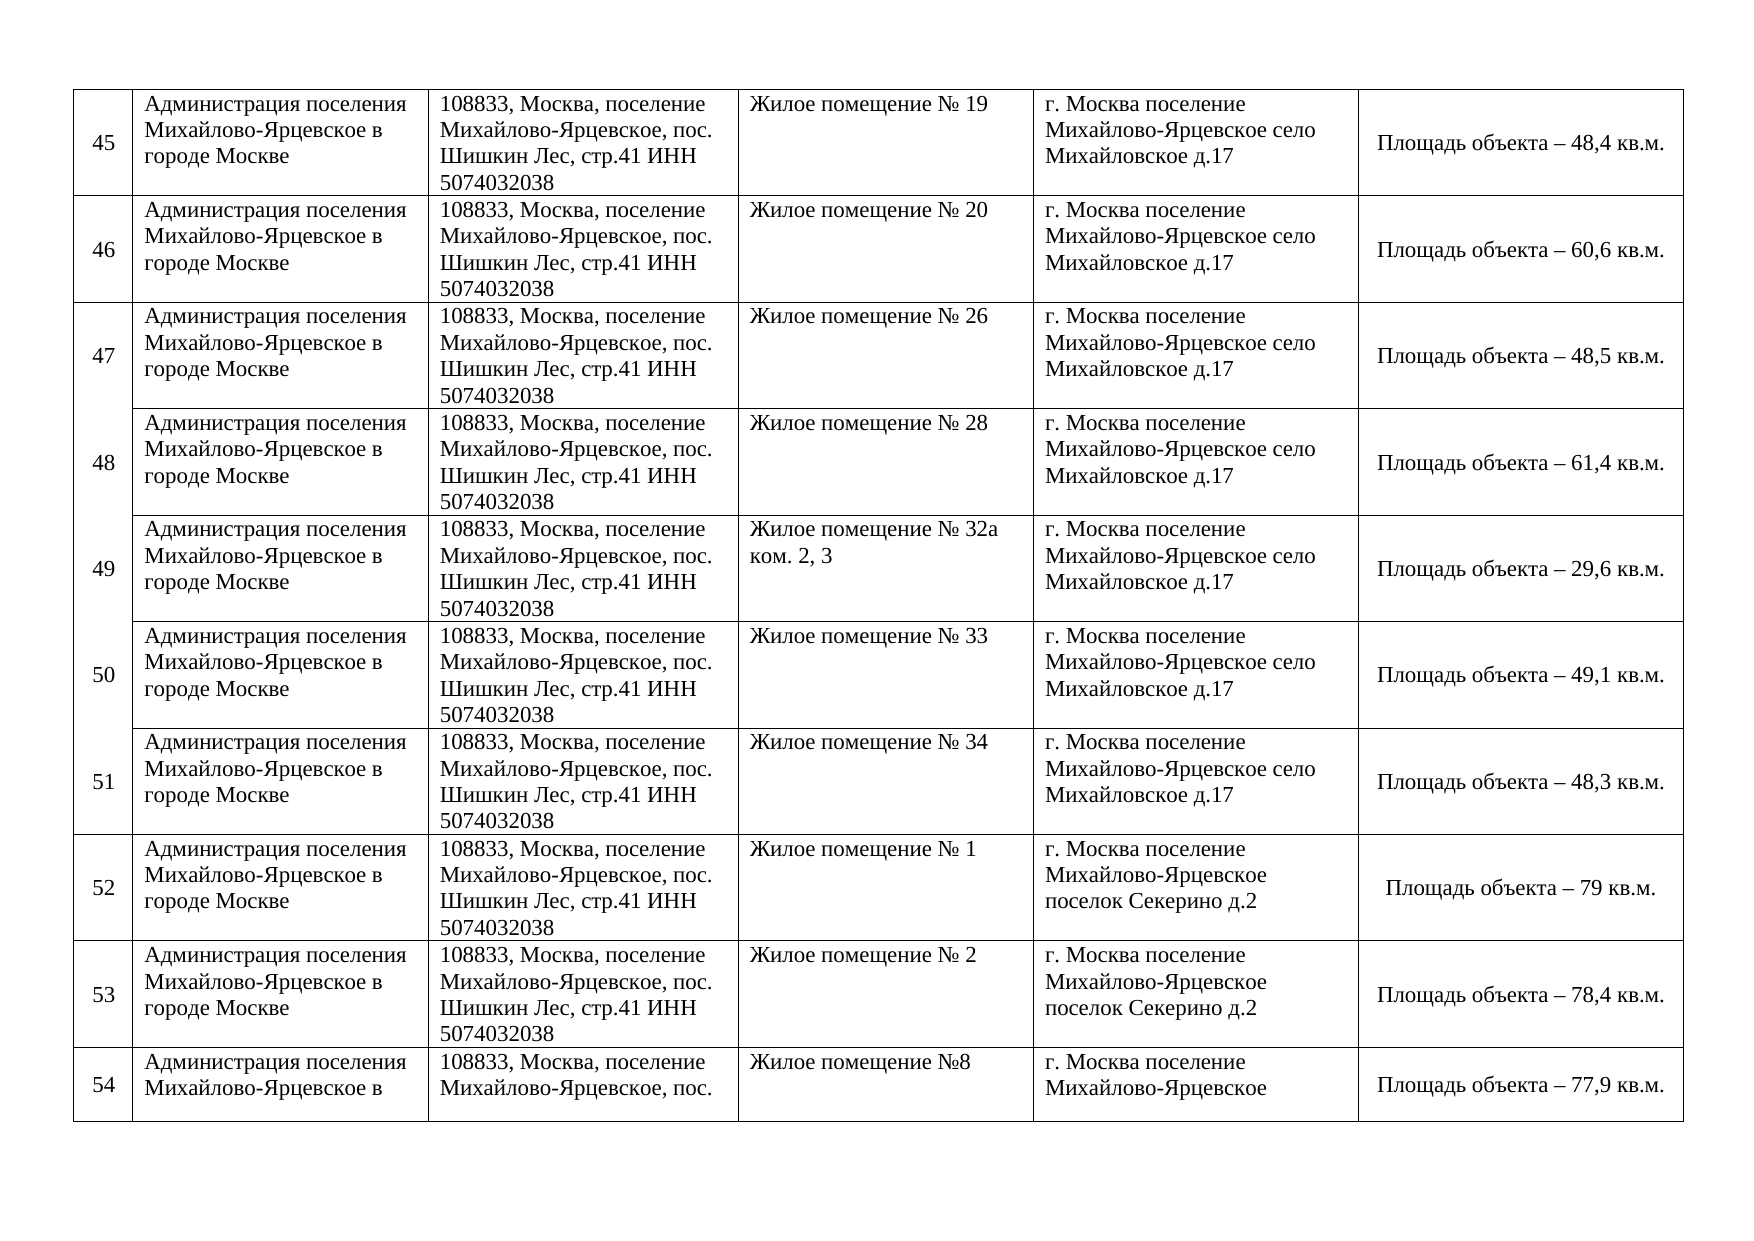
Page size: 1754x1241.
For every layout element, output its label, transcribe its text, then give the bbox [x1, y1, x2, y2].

table_cell 108833, Москва, поселение Михайлово-Ярцевское, пос. Шишкин Лес, стр.41 ИНН 5074032038 [429, 622, 738, 727]
table_cell 47 [74, 303, 132, 408]
table_cell г. Москва поселение Михайлово-Ярцевское поселок Секерино д.2 [1034, 941, 1358, 1047]
table_cell г. Москва поселение Михайлово-Ярцевское село Михайловское д.17 [1034, 729, 1358, 834]
table_cell 108833, Москва, поселение Михайлово-Ярцевское, пос. Шишкин Лес, стр.41 ИНН 5074032038 [429, 941, 738, 1047]
table_cell Администрация поселения Михайлово-Ярцевское в городе Москве [133, 941, 428, 1047]
table_cell 50 [74, 621, 132, 727]
table_cell Администрация поселения Михайлово-Ярцевское в городе Москве [133, 622, 428, 727]
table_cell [429, 90, 738, 195]
table_cell г. Москва поселение Михайлово-Ярцевское село Михайловское д.17 [1034, 622, 1358, 727]
table_cell Площадь объекта – 48,3 кв.м. [1359, 729, 1683, 834]
table_cell Жилое помещение № 19 [739, 90, 1033, 195]
table_cell г. Москва поселение Михайлово-Ярцевское село Михайловское д.17 [1034, 196, 1358, 302]
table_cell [1034, 90, 1358, 195]
table_cell 108833, Москва, поселение Михайлово-Ярцевское, пос. Шишкин Лес, стр.41 ИНН 5074032038 [429, 196, 738, 302]
table_cell 108833, Москва, поселение Михайлово-Ярцевское, пос. Шишкин Лес, стр.41 ИНН 5074032038 [429, 409, 738, 514]
table_cell 53 [74, 941, 132, 1047]
table_cell Жилое помещение № 34 [739, 729, 1033, 834]
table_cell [133, 1048, 428, 1121]
table_cell Жилое помещение № 20 [739, 196, 1033, 302]
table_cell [1359, 1048, 1683, 1121]
table_cell г. Москва поселение Михайлово-Ярцевское село Михайловское д.17 [1034, 409, 1358, 514]
table_cell 108833, Москва, поселение Михайлово-Ярцевское, пос. Шишкин Лес, стр.41 ИНН 5074032038 [429, 516, 738, 621]
table_cell Площадь объекта – 61,4 кв.м. [1359, 409, 1683, 514]
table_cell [1034, 1048, 1358, 1121]
table_cell Администрация поселения Михайлово-Ярцевское в городе Москве [133, 835, 428, 940]
table_cell 52 [74, 835, 132, 940]
table_cell 108833, Москва, поселение Михайлово-Ярцевское, пос. Шишкин Лес, стр.41 ИНН 5074032038 [429, 729, 738, 834]
table_cell г. Москва поселение Михайлово-Ярцевское поселок Секерино д.2 [1034, 835, 1358, 940]
table_cell Площадь объекта – 79 кв.м. [1359, 835, 1683, 940]
table_cell Администрация поселения Михайлово-Ярцевское в городе Москве [133, 516, 428, 621]
table_cell Жилое помещение № 28 [739, 409, 1033, 514]
table_cell Площадь объекта – 78,4 кв.м. [1359, 941, 1683, 1047]
table_cell Жилое помещение № 32а ком. 2, 3 [739, 516, 1033, 621]
table_cell г. Москва поселение Михайлово-Ярцевское село Михайловское д.17 [1034, 516, 1358, 621]
table_cell Жилое помещение № 33 [739, 622, 1033, 727]
table_cell 108833, Москва, поселение Михайлово-Ярцевское, пос. Шишкин Лес, стр.41 ИНН 5074032038 [429, 303, 738, 408]
table_cell Жилое помещение №8 [739, 1048, 1033, 1121]
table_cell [133, 90, 428, 195]
table_cell Администрация поселения Михайлово-Ярцевское в городе Москве [133, 196, 428, 302]
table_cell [429, 1048, 738, 1121]
table_cell Жилое помещение № 2 [739, 941, 1033, 1047]
table_cell Площадь объекта – 60,6 кв.м. [1359, 196, 1683, 302]
table_cell Жилое помещение № 26 [739, 303, 1033, 408]
table_cell Площадь объекта – 48,5 кв.м. [1359, 303, 1683, 408]
table_cell Администрация поселения Михайлово-Ярцевское в городе Москве [133, 303, 428, 408]
table_cell Администрация поселения Михайлово-Ярцевское в городе Москве [133, 409, 428, 514]
table_cell 108833, Москва, поселение Михайлово-Ярцевское, пос. Шишкин Лес, стр.41 ИНН 5074032038 [429, 835, 738, 940]
table_cell Жилое помещение № 1 [739, 835, 1033, 940]
table_cell 48 [74, 408, 132, 514]
table_cell 46 [74, 196, 132, 302]
table_cell г. Москва поселение Михайлово-Ярцевское село Михайловское д.17 [1034, 303, 1358, 408]
table_cell 54 [74, 1048, 132, 1121]
table_cell Площадь объекта – 49,1 кв.м. [1359, 622, 1683, 727]
table_cell Площадь объекта – 48,4 кв.м. [1359, 90, 1683, 195]
table_cell Администрация поселения Михайлово-Ярцевское в городе Москве [133, 729, 428, 834]
table_cell 51 [74, 728, 132, 834]
table_cell Площадь объекта – 29,6 кв.м. [1359, 516, 1683, 621]
table_cell 45 [74, 90, 132, 195]
table_cell 49 [74, 515, 132, 621]
